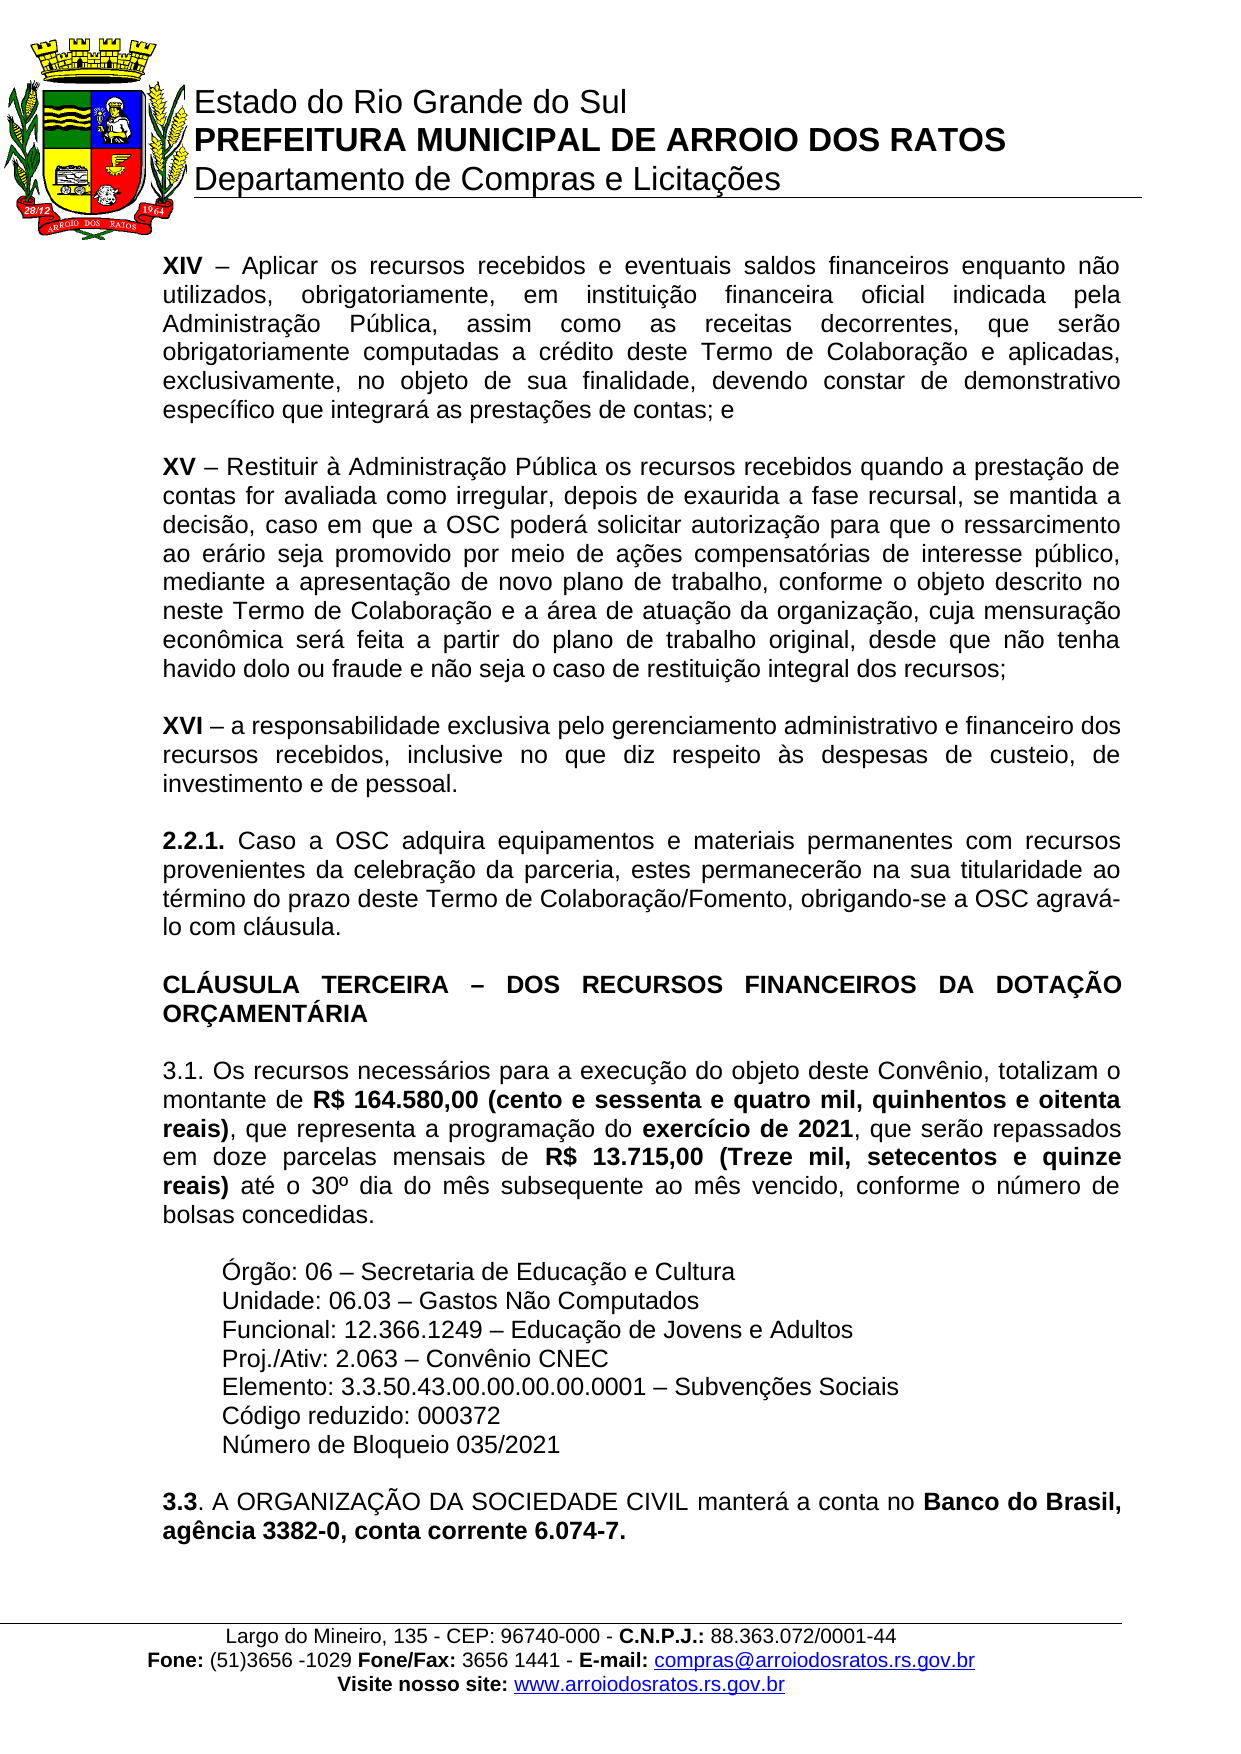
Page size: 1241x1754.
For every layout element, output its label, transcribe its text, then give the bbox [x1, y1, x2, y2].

text XVI – a responsabilidade exclusiva pelo gerenciamento administrativo e financeiro dos recursos recebidos, inclusive no que diz respeito às despesas de custeio, de investimento e de pessoal. [162, 711, 1122, 797]
text XV – Restituir à Administração Pública os recursos recebidos quando a prestação de contas for avaliada como irregular, depois de exaurida a fase recursal, se mantida a decisão, caso em que a OSC poderá solicitar autorização para que o ressarcimento ao erário seja promovido por meio de ações compensatórias de interesse público, mediante a apresentação de novo plano de trabalho, conforme o objeto descrito no neste Termo de Colaboração e a área de atuação da organização, cuja mensuração econômica será feita a partir do plano de trabalho original, desde que não tenha havido dolo ou fraude e não seja o caso de restituição integral dos recursos; [162, 452, 1122, 682]
text 3.3. A ORGANIZAÇÃO DA SOCIEDADE CIVIL manterá a conta no Banco do Brasil, agência 3382-0, conta corrente 6.074-7. [162, 1487, 1122, 1545]
text CLÁUSULA TERCEIRA – DOS RECURSOS FINANCEIROS DA DOTAÇÃO ORÇAMENTÁRIA [162, 970, 1122, 1027]
text Código reduzido: 000372 [162, 1401, 1122, 1430]
text Número de Bloqueio 035/2021 [162, 1430, 1122, 1458]
text Elemento: 3.3.50.43.00.00.00.00.0001 – Subvenções Sociais [162, 1372, 1122, 1401]
text 2.2.1. Caso a OSC adquira equipamentos e materiais permanentes com recursos provenientes da celebração da parceria, estes permanecerão na sua titularidade ao término do prazo deste Termo de Colaboração/Fomento, obrigando-se a OSC agravá-lo com cláusula. [162, 826, 1122, 941]
text Proj./Ativ: 2.063 – Convênio CNEC [162, 1343, 1122, 1372]
text XIV – Aplicar os recursos recebidos e eventuais saldos financeiros enquanto não utilizados, obrigatoriamente, em instituição financeira oficial indicada pela Administração Pública, assim como as receitas decorrentes, que serão obrigatoriamente computadas a crédito deste Termo de Colaboração e aplicadas, exclusivamente, no objeto de sua finalidade, devendo constar de demonstrativo específico que integrará as prestações de contas; e [162, 251, 1122, 423]
text Unidade: 06.03 – Gastos Não Computados [162, 1286, 1122, 1315]
text Órgão: 06 – Secretaria de Educação e Cultura [162, 1257, 1122, 1286]
text Funcional: 12.366.1249 – Educação de Jovens e Adultos [162, 1315, 1122, 1343]
picture [1, 36, 198, 243]
text 3.1. Os recursos necessários para a execução do objeto deste Convênio, totalizam o montante de R$ 164.580,00 (cento e sessenta e quatro mil, quinhentos e oitenta reais), que representa a programação do exercício de 2021, que serão repassados em doze parcelas mensais de R$ 13.715,00 (Treze mil, setecentos e quinze reais) até o 30º dia do mês subsequente ao mês vencido, conforme o número de bolsas concedidas. [162, 1056, 1122, 1228]
